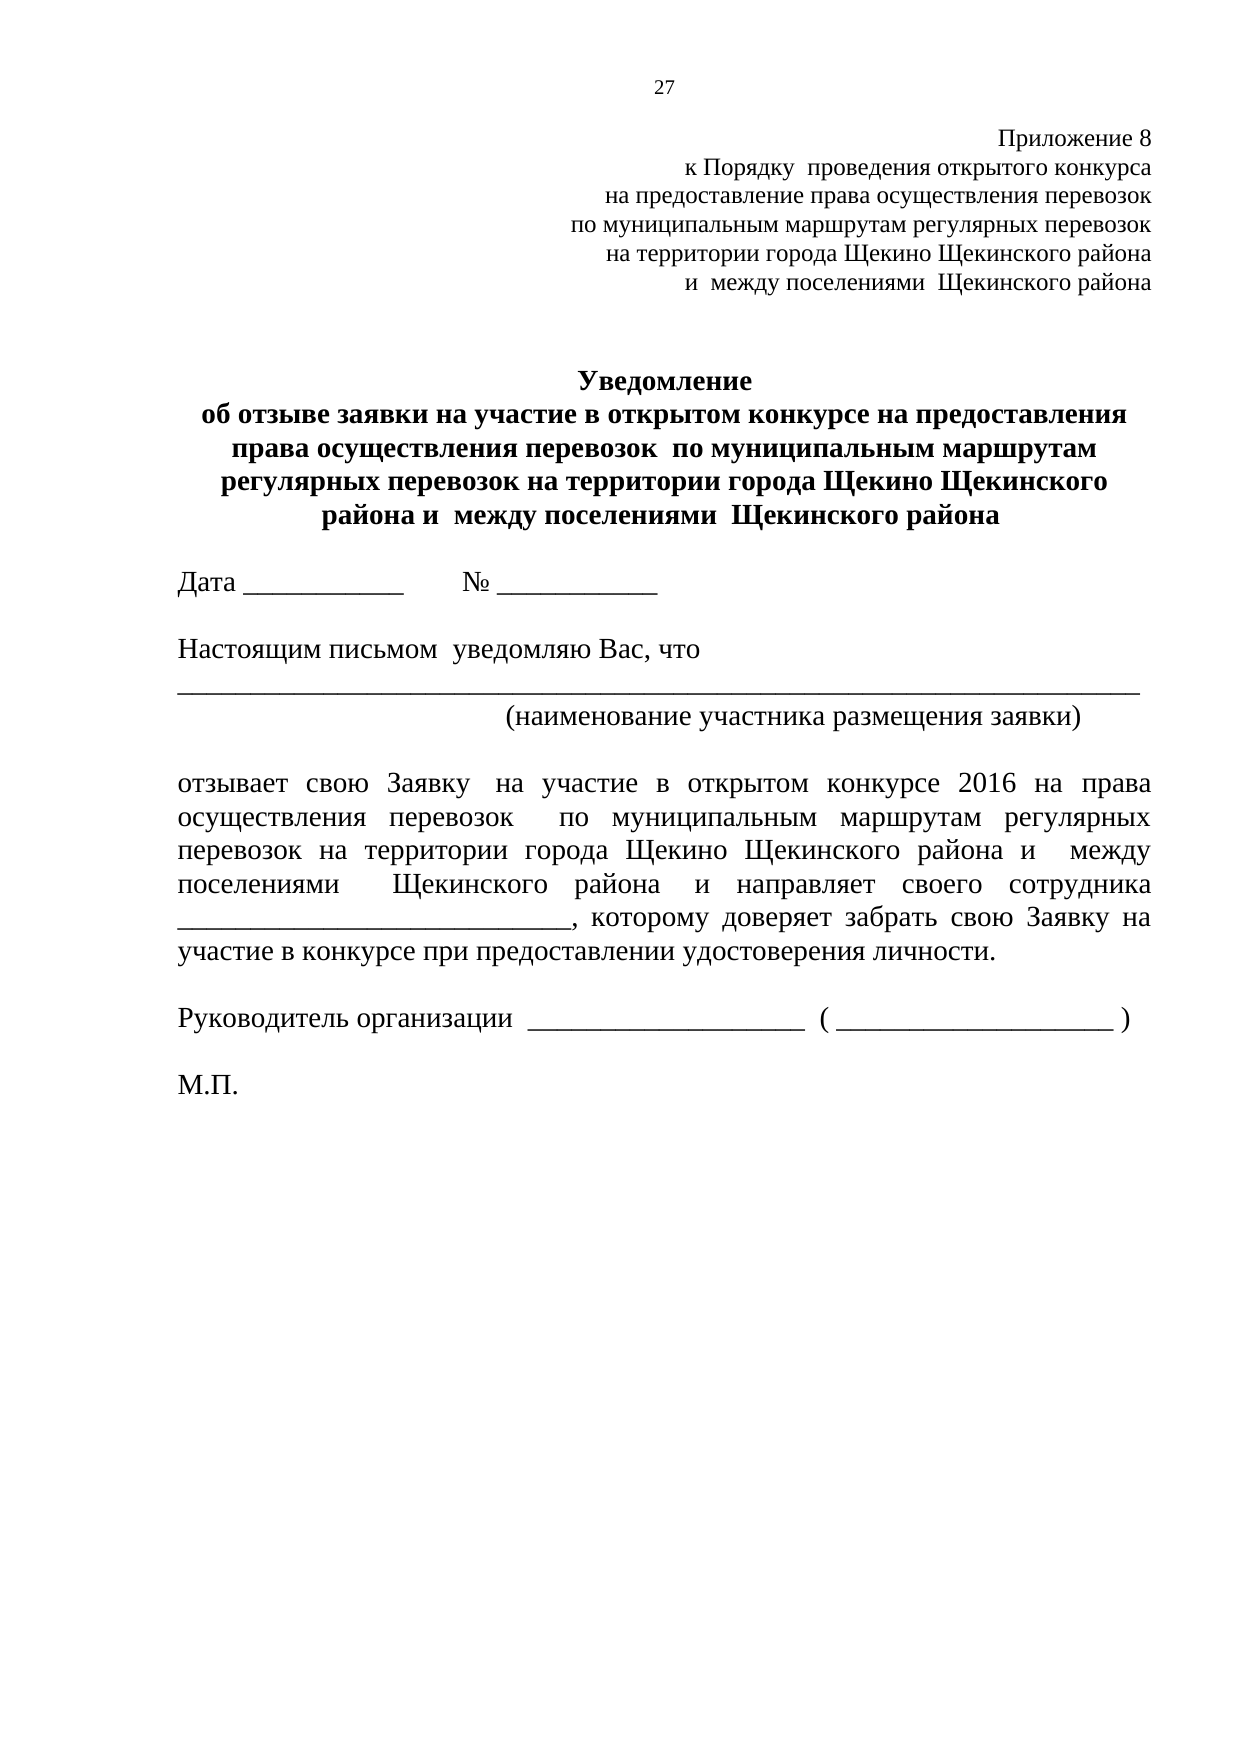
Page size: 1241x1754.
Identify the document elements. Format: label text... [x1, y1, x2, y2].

title по муниципальным маршрутам регулярных перевозок [177, 209, 1152, 238]
text Уведомление [177, 363, 1152, 396]
title к Порядку проведения открытого конкурса [177, 152, 1152, 181]
text об отзыве заявки на участие в открытом конкурсе на предоставления права осуществления перевозок по муниципальным маршрутам регулярных перевозок на территории города Щекино Щекинского района и между поселениями Щекинского района [177, 396, 1152, 530]
title на предоставление права осуществления перевозок [177, 181, 1152, 209]
title и между поселениями Щекинского района [177, 267, 1152, 296]
text отзывает свою Заявку на участие в открытом конкурсе 2016 на права осуществления перевозок по муниципальным маршрутам регулярных перевозок на территории города Щекино Щекинского района и между поселениями Щекинского района и направляет своего сотрудника ___________________________, которому доверяет забрать свою Заявку на участие в конкурсе при предоставлении удостоверения личности. [177, 765, 1152, 966]
text (наименование участника размещения заявки) [177, 698, 1152, 732]
text Дата ___________ № ___________ [177, 564, 1152, 597]
text Руководитель организации ___________________ ( ___________________ ) [177, 1000, 1152, 1033]
text Приложение 8 [177, 123, 1152, 152]
text М.П. [177, 1067, 1152, 1101]
text Настоящим письмом уведомляю Вас, что __________________________________________________________________ [177, 631, 1152, 698]
title на территории города Щекино Щекинского района [177, 238, 1152, 267]
